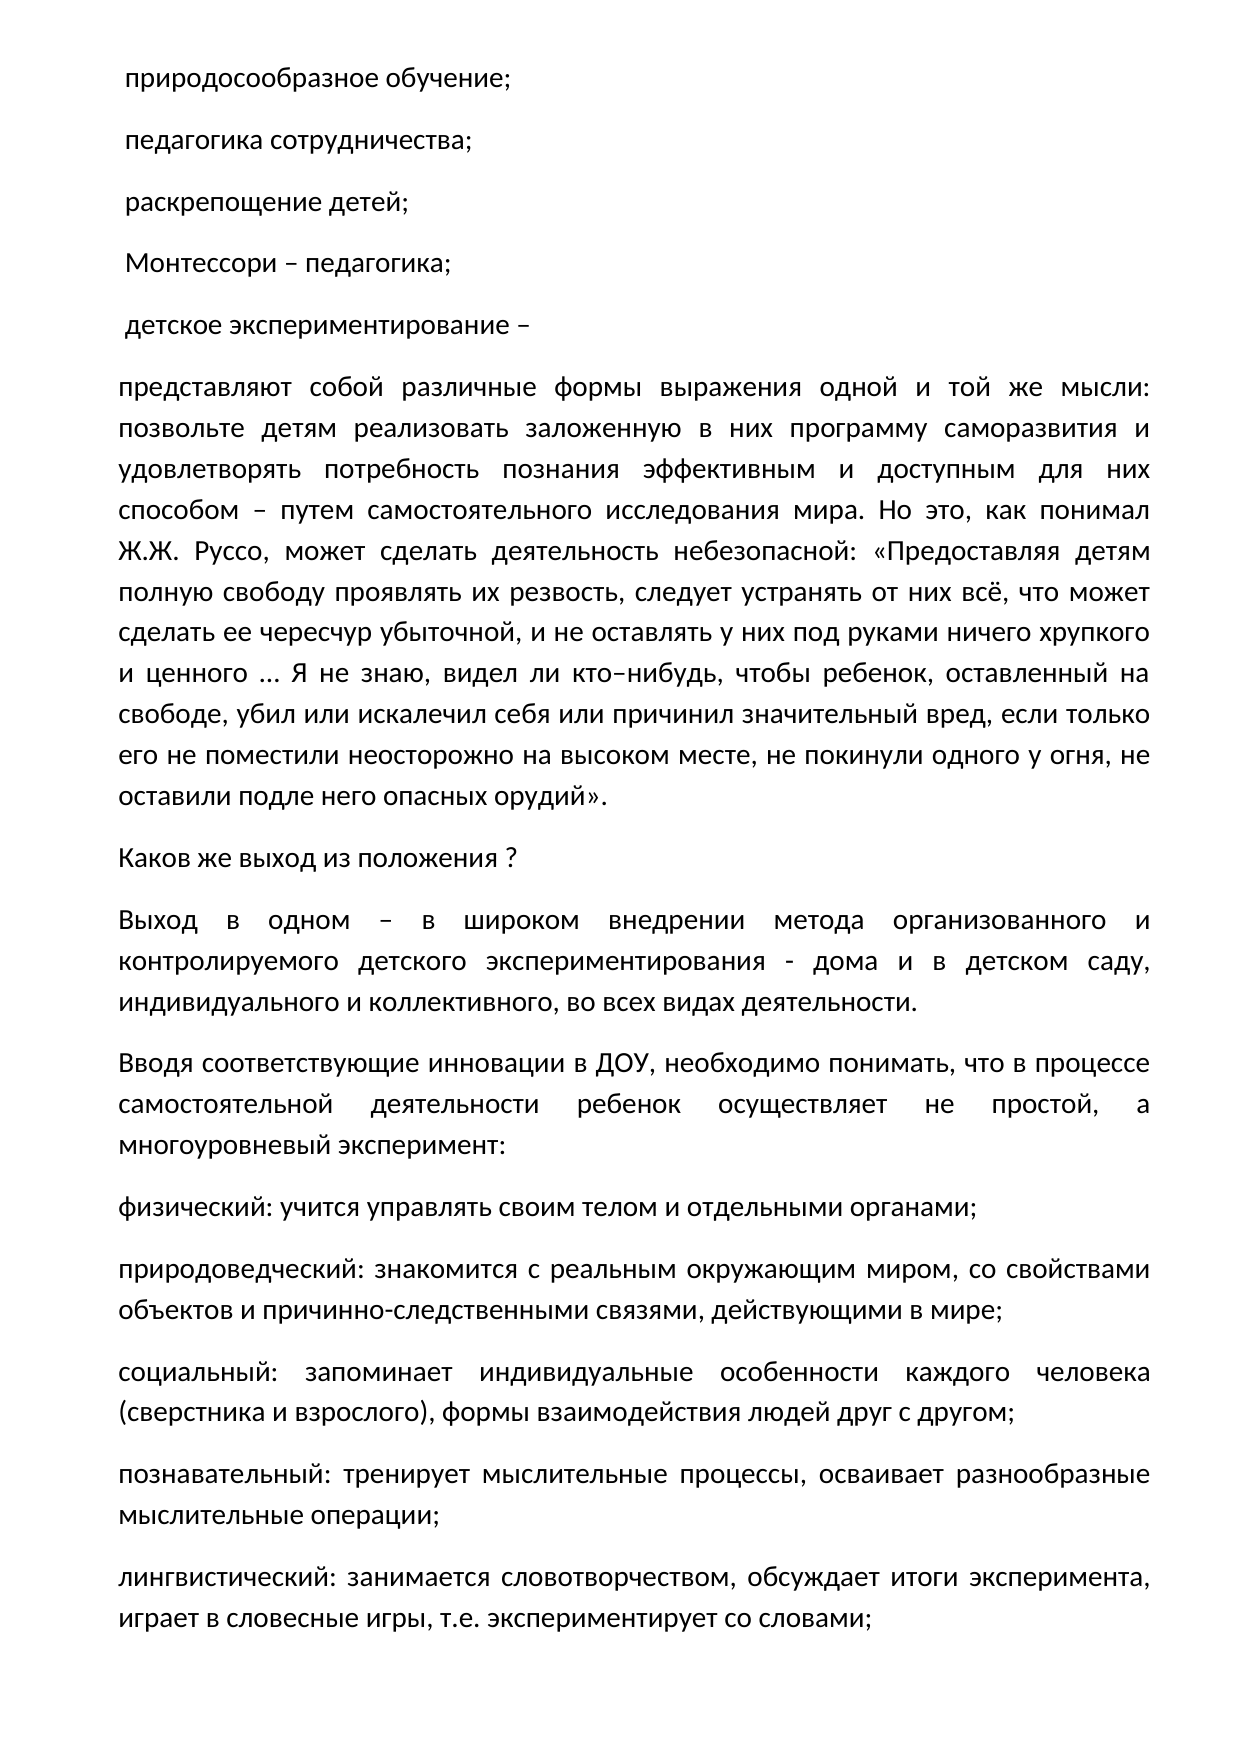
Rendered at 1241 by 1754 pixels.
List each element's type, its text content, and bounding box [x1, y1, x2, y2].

text педагогика сотрудничества; [118, 121, 1152, 156]
text познавательный: тренирует мыслительные процессы, осваивает разнообразные мыслительные операции; [118, 1455, 1152, 1532]
text детское экспериментирование – [118, 306, 1152, 342]
text представляют собой различные формы выражения одной и той же мысли: позвольте детям реализовать заложенную в них программу саморазвития и удовлетворять потребность познания эффективным и доступным для них способом – путем самостоятельного исследования мира. Но это, как понимал Ж.Ж. Руссо, может сделать деятельность небезопасной: «Предоставляя детям полную свободу проявлять их резвость, следует устранять от них всё, что может сделать ее чересчур убыточной, и не оставлять у них под руками ничего хрупкого и ценного … Я не знаю, видел ли кто–нибудь, чтобы ребенок, оставленный на свободе, убил или искалечил себя или причинил значительный вред, если только его не поместили неосторожно на высоком месте, не покинули одного у огня, не оставили подле него опасных орудий». [118, 368, 1152, 813]
text Монтессори – педагогика; [118, 244, 1152, 280]
text Каков же выход из положения ? [118, 839, 1152, 875]
text Выход в одном – в широком внедрении метода организованного и контролируемого детского экспериментирования - дома и в детском саду, индивидуального и коллективного, во всех видах деятельности. [118, 901, 1152, 1018]
text социальный: запоминает индивидуальные особенности каждого человека (сверстника и взрослого), формы взаимодействия людей друг с другом; [118, 1353, 1152, 1429]
text раскрепощение детей; [118, 183, 1152, 218]
text Вводя соответствующие инновации в ДОУ, необходимо понимать, что в процессе самостоятельной деятельности ребенок осуществляет не простой, а многоуровневый эксперимент: [118, 1044, 1152, 1162]
text природоведческий: знакомится с реальным окружающим миром, со свойствами объектов и причинно-следственными связями, действующими в мире; [118, 1250, 1152, 1326]
text природосообразное обучение; [118, 59, 1152, 95]
text физический: учится управлять своим телом и отдельными органами; [118, 1188, 1152, 1224]
text лингвистический: занимается словотворчеством, обсуждает итоги эксперимента, играет в словесные игры, т.е. экспериментирует со словами; [118, 1558, 1152, 1634]
